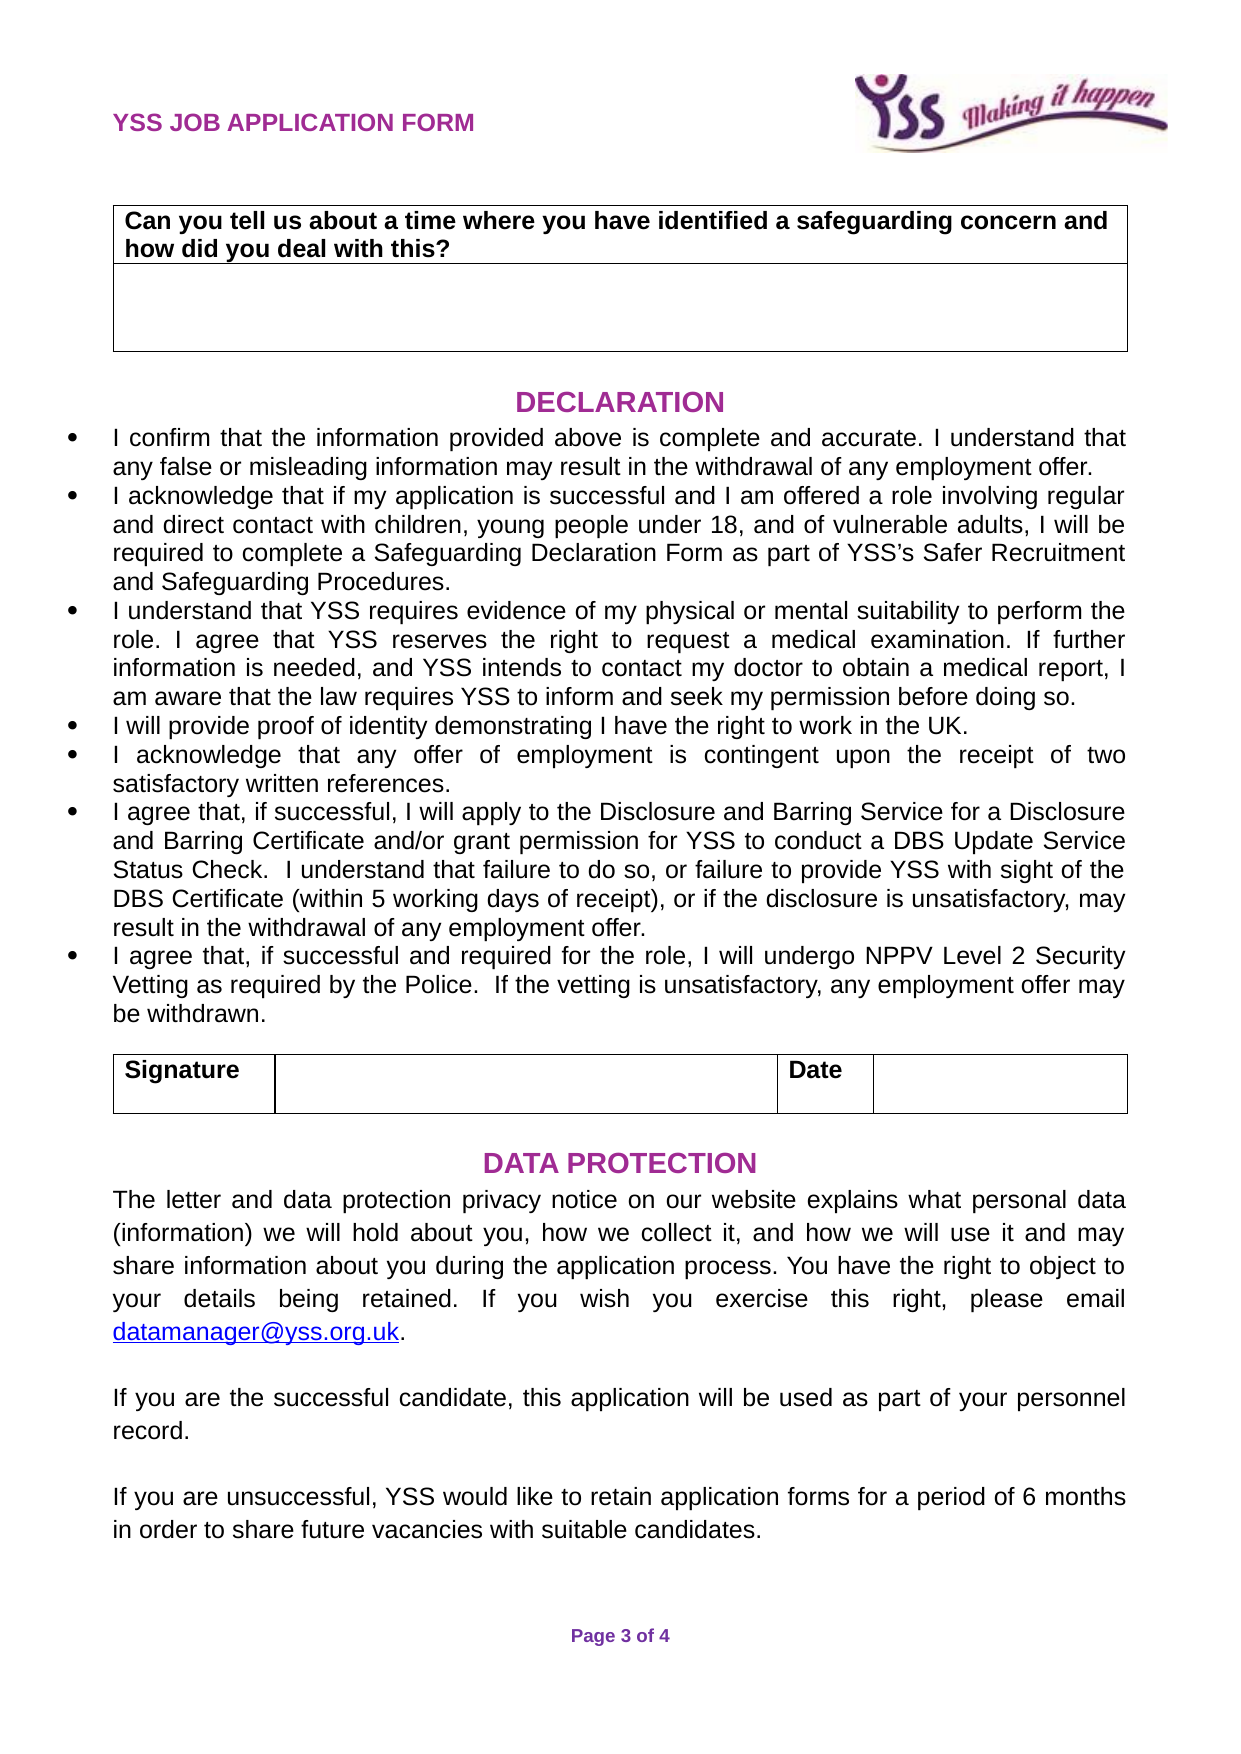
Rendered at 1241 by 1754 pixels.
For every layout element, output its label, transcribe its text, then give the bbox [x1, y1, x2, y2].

list I will provide proof of identity demonstrating I have the right to work in the UK. [68, 711, 1128, 740]
list I understand that YSS requires evidence of my physical or mental suitability to perform the role. I agree that YSS reserves the right to request a medical examination. If further information is needed, and YSS intends to contact my doctor to obtain a medical report, I am aware that the law requires YSS to inform and seek my permission before doing so. [68, 596, 1128, 711]
table_header [874, 1055, 1127, 1112]
text DECLARATION [112, 384, 1128, 418]
table_header [276, 1055, 777, 1112]
table_cell Can you tell us about a time where you have identified a safeguarding concern and how did you deal with this? [114, 206, 1127, 263]
list I acknowledge that if my application is successful and I am offered a role involving regular and direct contact with children, young people under 18, and of vulnerable adults, I will be required to complete a Safeguarding Declaration Form as part of YSS’s Safer Recruitment and Safeguarding Procedures. [68, 481, 1128, 596]
text If you are the successful candidate, this application will be used as part of your personnel record. [112, 1383, 1128, 1445]
text If you are unsuccessful, YSS would like to retain application forms for a period of 6 months in order to share future vacancies with suitable candidates. [112, 1482, 1128, 1544]
table_header Date [778, 1055, 873, 1112]
text The letter and data protection privacy notice on our website explains what personal data (information) we will hold about you, how we collect it, and how we will use it and may share information about you during the application process. You have the right to object to your details being retained. If you wish you exercise this right, please email datamanager@yss.org.uk. [112, 1185, 1128, 1346]
text DATA PROTECTION [112, 1147, 1128, 1180]
table_cell [114, 264, 1127, 351]
list I confirm that the information provided above is complete and accurate. I understand that any false or misleading information may result in the withdrawal of any employment offer. [68, 423, 1128, 481]
list I agree that, if successful and required for the role, I will undergo NPPV Level 2 Security Vetting as required by the Police. If the vetting is unsatisfactory, any employment offer may be withdrawn. [68, 941, 1128, 1028]
picture [855, 74, 1168, 153]
list I agree that, if successful, I will apply to the Disclosure and Barring Service for a Disclosure and Barring Certificate and/or grant permission for YSS to conduct a DBS Update Service Status Check. I understand that failure to do so, or failure to provide YSS with sight of the DBS Certificate (within 5 working days of receipt), or if the disclosure is unsatisfactory, may result in the withdrawal of any employment offer. [68, 797, 1128, 941]
table_header Signature [114, 1055, 274, 1112]
list I acknowledge that any offer of employment is contingent upon the receipt of two satisfactory written references. [68, 740, 1128, 797]
